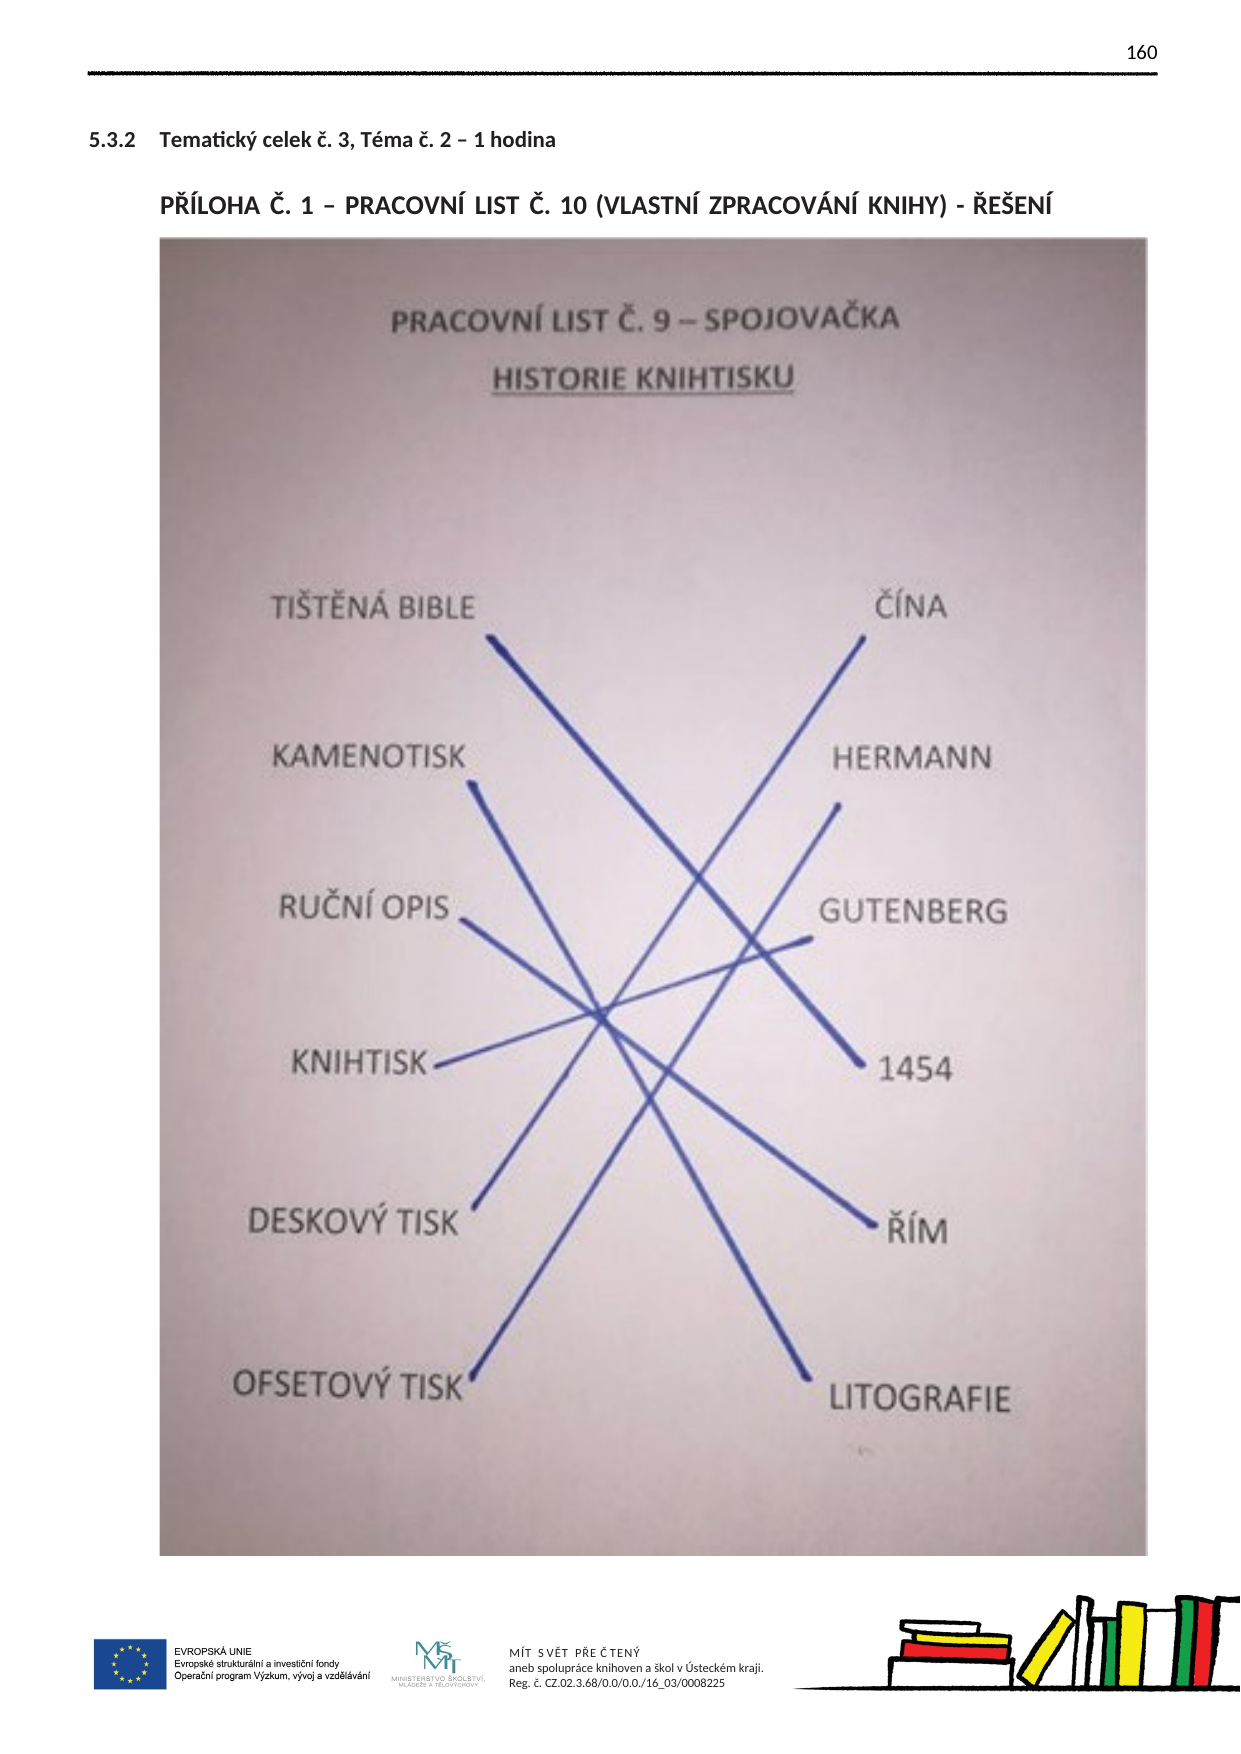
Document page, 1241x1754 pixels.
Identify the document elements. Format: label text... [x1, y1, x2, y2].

picture [790, 1595, 1240, 1692]
picture [87, 71, 1158, 76]
text PŘÍLOHA Č. 1 – PRACOVNÍ LIST Č. 10 (VLASTNÍ ZPRACOVÁNÍ KNIHY) - ŘEŠENÍ [160, 188, 1167, 221]
picture [159, 237, 1148, 1556]
subtitle 5.3.2 Tematický celek č. 3, Téma č. 2 – 1 hodina [88, 125, 1167, 153]
picture [93, 1638, 485, 1690]
